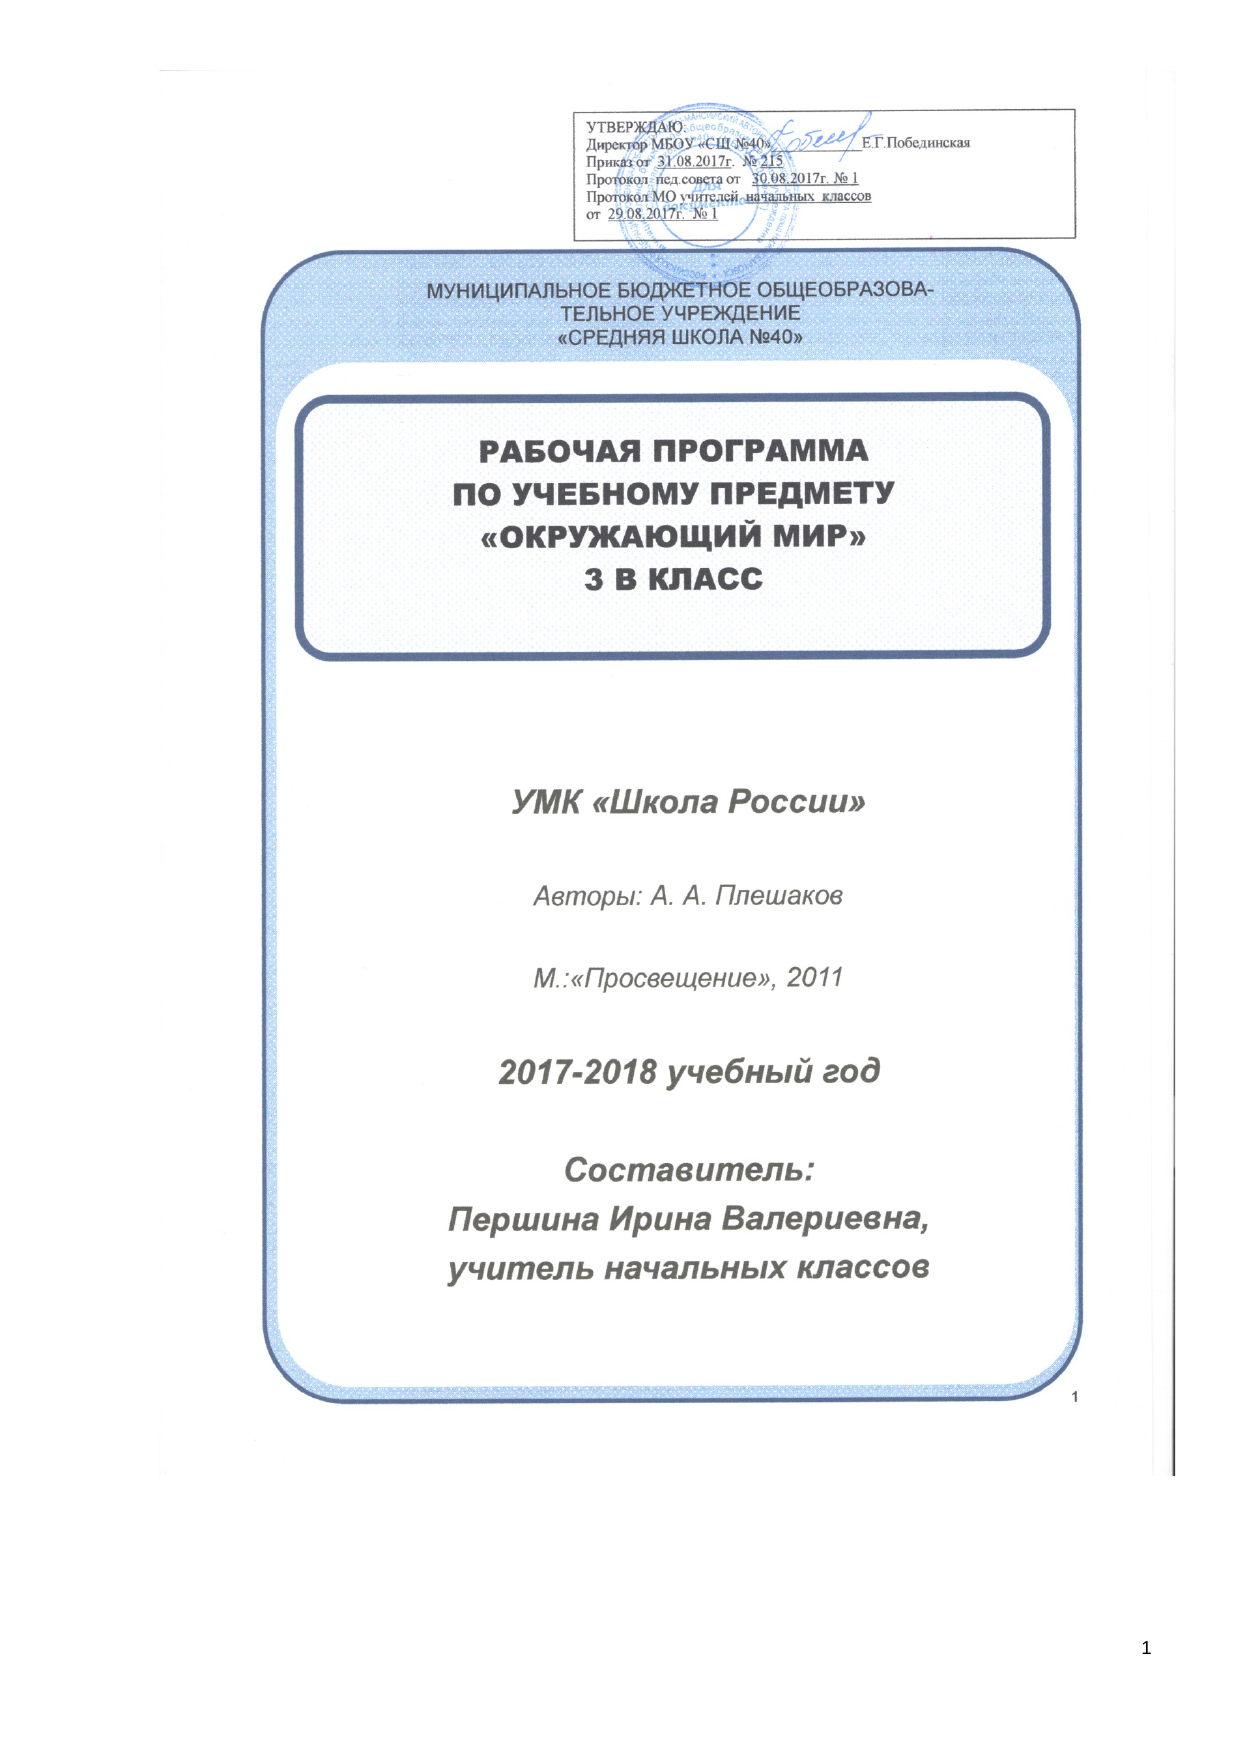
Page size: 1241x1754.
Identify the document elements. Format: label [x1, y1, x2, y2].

picture [159, 70, 1176, 1476]
